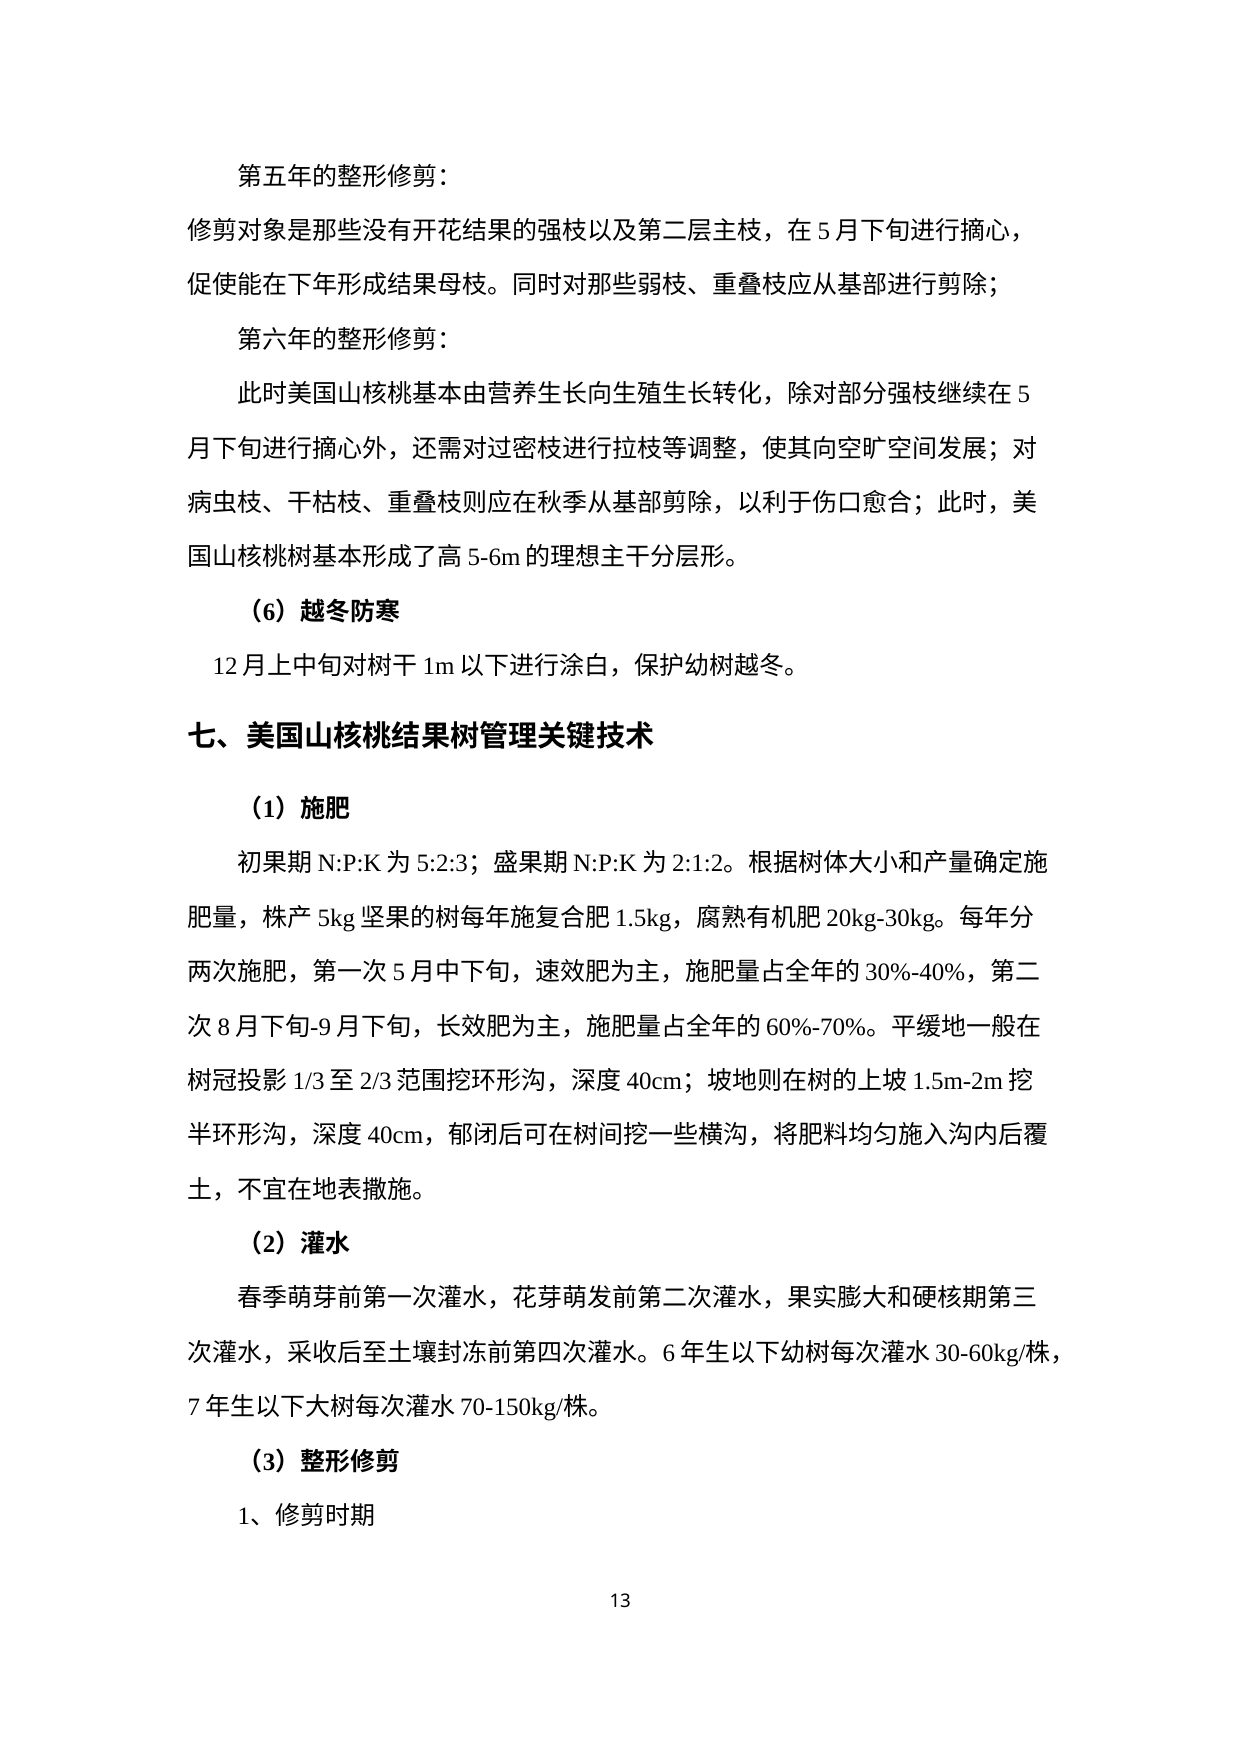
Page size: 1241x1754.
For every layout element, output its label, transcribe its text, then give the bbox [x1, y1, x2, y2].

text 12月上中旬对树干1m以下进行涂白，保护幼树越冬。 [187, 646, 1053, 682]
text 第五年的整形修剪： 修剪对象是那些没有开花结果的强枝以及第二层主枝，在5月下旬进行摘心，促使能在下年形成结果母枝。同时对那些弱枝、重叠枝应从基部进行剪除； [187, 156, 1053, 301]
text 此时美国山核桃基本由营养生长向生殖生长转化，除对部分强枝继续在5月下旬进行摘心外，还需对过密枝进行拉枝等调整，使其向空旷空间发展；对病虫枝、干枯枝、重叠枝则应在秋季从基部剪除，以利于伤口愈合；此时，美国山核桃树基本形成了高5-6m的理想主干分层形。 [187, 374, 1053, 573]
text 春季萌芽前第一次灌水，花芽萌发前第二次灌水，果实膨大和硬核期第三次灌水，采收后至土壤封冻前第四次灌水。6年生以下幼树每次灌水30-60kg/株，7年生以下大树每次灌水70-150kg/株。 [187, 1278, 1053, 1423]
text （3）整形修剪 [187, 1441, 1053, 1477]
text （1）施肥 [187, 788, 1053, 825]
text （6）越冬防寒 [187, 591, 1053, 627]
text （2）灌水 [187, 1223, 1053, 1260]
text 七、美国山核桃结果树管理关键技术 [187, 712, 1053, 755]
text 第六年的整形修剪： [187, 319, 1053, 356]
text 初果期N:P:K为5:2:3；盛果期N:P:K为2:1:2。根据树体大小和产量确定施肥量，株产5kg坚果的树每年施复合肥1.5kg，腐熟有机肥20kg-30kg。每年分两次施肥，第一次5月中下旬，速效肥为主，施肥量占全年的30%-40%，第二次8月下旬-9月下旬，长效肥为主，施肥量占全年的60%-70%。平缓地一般在树冠投影1/3至2/3范围挖环形沟，深度40cm；坡地则在树的上坡1.5m-2m挖半环形沟，深度40cm，郁闭后可在树间挖一些横沟，将肥料均匀施入沟内后覆土，不宜在地表撒施。 [187, 843, 1053, 1205]
text 1、修剪时期 [187, 1495, 1053, 1532]
